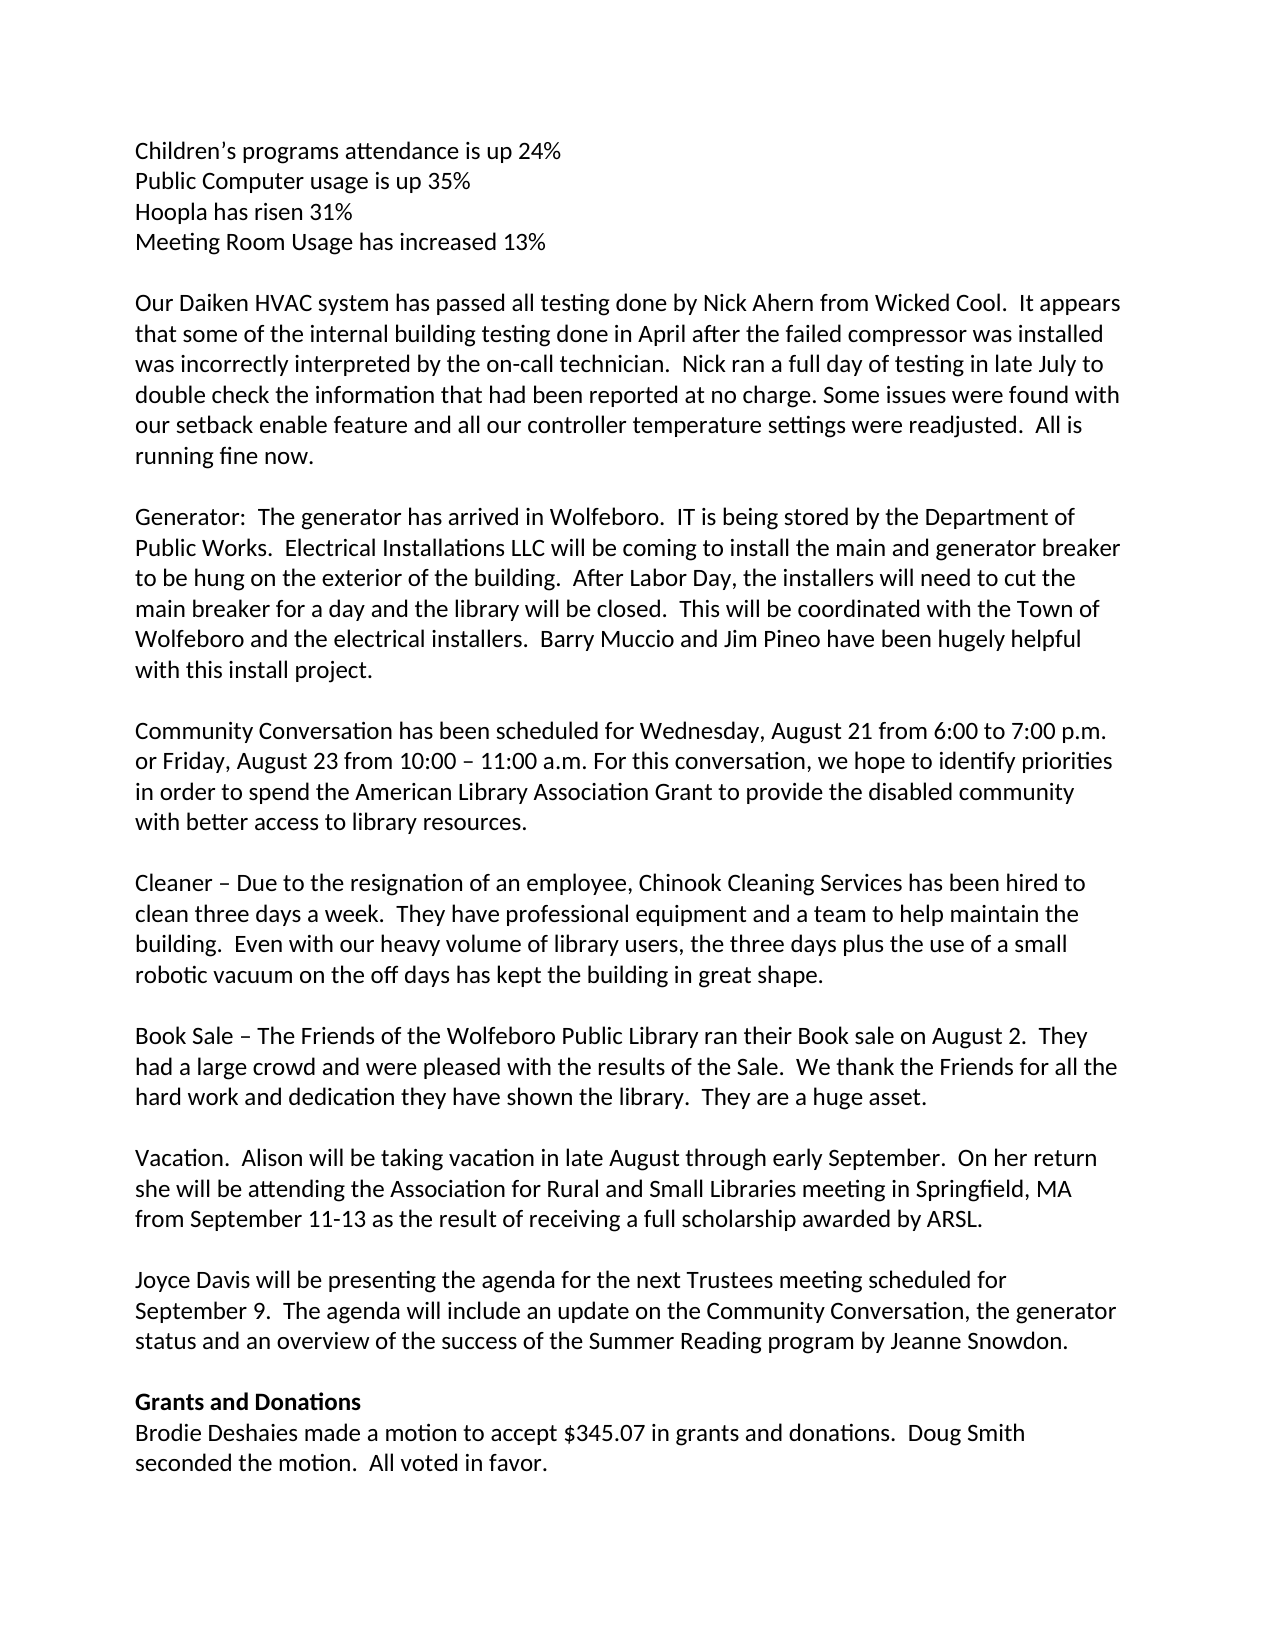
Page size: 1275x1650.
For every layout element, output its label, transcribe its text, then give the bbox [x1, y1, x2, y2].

text Children’s programs attendance is up 24% [135, 135, 1125, 166]
text Meeting Room Usage has increased 13% [135, 227, 1125, 257]
text Community Conversation has been scheduled for Wednesday, August 21 from 6:00 to 7:00 p.m. or Friday, August 23 from 10:00 – 11:00 a.m. For this conversation, we hope to identify priorities in order to spend the American Library Association Grant to provide the disabled community with better access to library resources. [135, 715, 1125, 837]
text Vacation. Alison will be taking vacation in late August through early September. On her return she will be attending the Association for Rural and Small Libraries meeting in Springfield, MA from September 11-13 as the result of receiving a full scholarship awarded by ARSL. [135, 1142, 1125, 1234]
text Our Daiken HVAC system has passed all testing done by Nick Ahern from Wicked Cool. It appears that some of the internal building testing done in April after the failed compressor was installed was incorrectly interpreted by the on-call technician. Nick ran a full day of testing in late July to double check the information that had been reported at no charge. Some issues were found with our setback enable feature and all our controller temperature settings were readjusted. All is running fine now. [135, 288, 1125, 471]
text Brodie Deshaies made a motion to accept $345.07 in grants and donations. Doug Smith seconded the motion. All voted in favor. [135, 1417, 1125, 1478]
text Grants and Donations [135, 1386, 1125, 1417]
text Generator: The generator has arrived in Wolfeboro. IT is being stored by the Department of Public Works. Electrical Installations LLC will be coming to install the main and generator breaker to be hung on the exterior of the building. After Labor Day, the installers will need to cut the main breaker for a day and the library will be closed. This will be coordinated with the Town of Wolfeboro and the electrical installers. Barry Muccio and Jim Pineo have been hugely helpful with this install project. [135, 501, 1125, 684]
text Hoopla has risen 31% [135, 196, 1125, 227]
text Book Sale – The Friends of the Wolfeboro Public Library ran their Book sale on August 2. They had a large crowd and were pleased with the results of the Sale. We thank the Friends for all the hard work and dedication they have shown the library. They are a huge asset. [135, 1020, 1125, 1112]
text Joyce Davis will be presenting the agenda for the next Trustees meeting scheduled for September 9. The agenda will include an update on the Community Conversation, the generator status and an overview of the success of the Summer Reading program by Jeanne Snowdon. [135, 1264, 1125, 1356]
text Cleaner – Due to the resignation of an employee, Chinook Cleaning Services has been hired to clean three days a week. They have professional equipment and a team to help maintain the building. Even with our heavy volume of library users, the three days plus the use of a small robotic vacuum on the off days has kept the building in great shape. [135, 867, 1125, 989]
text Public Computer usage is up 35% [135, 166, 1125, 196]
